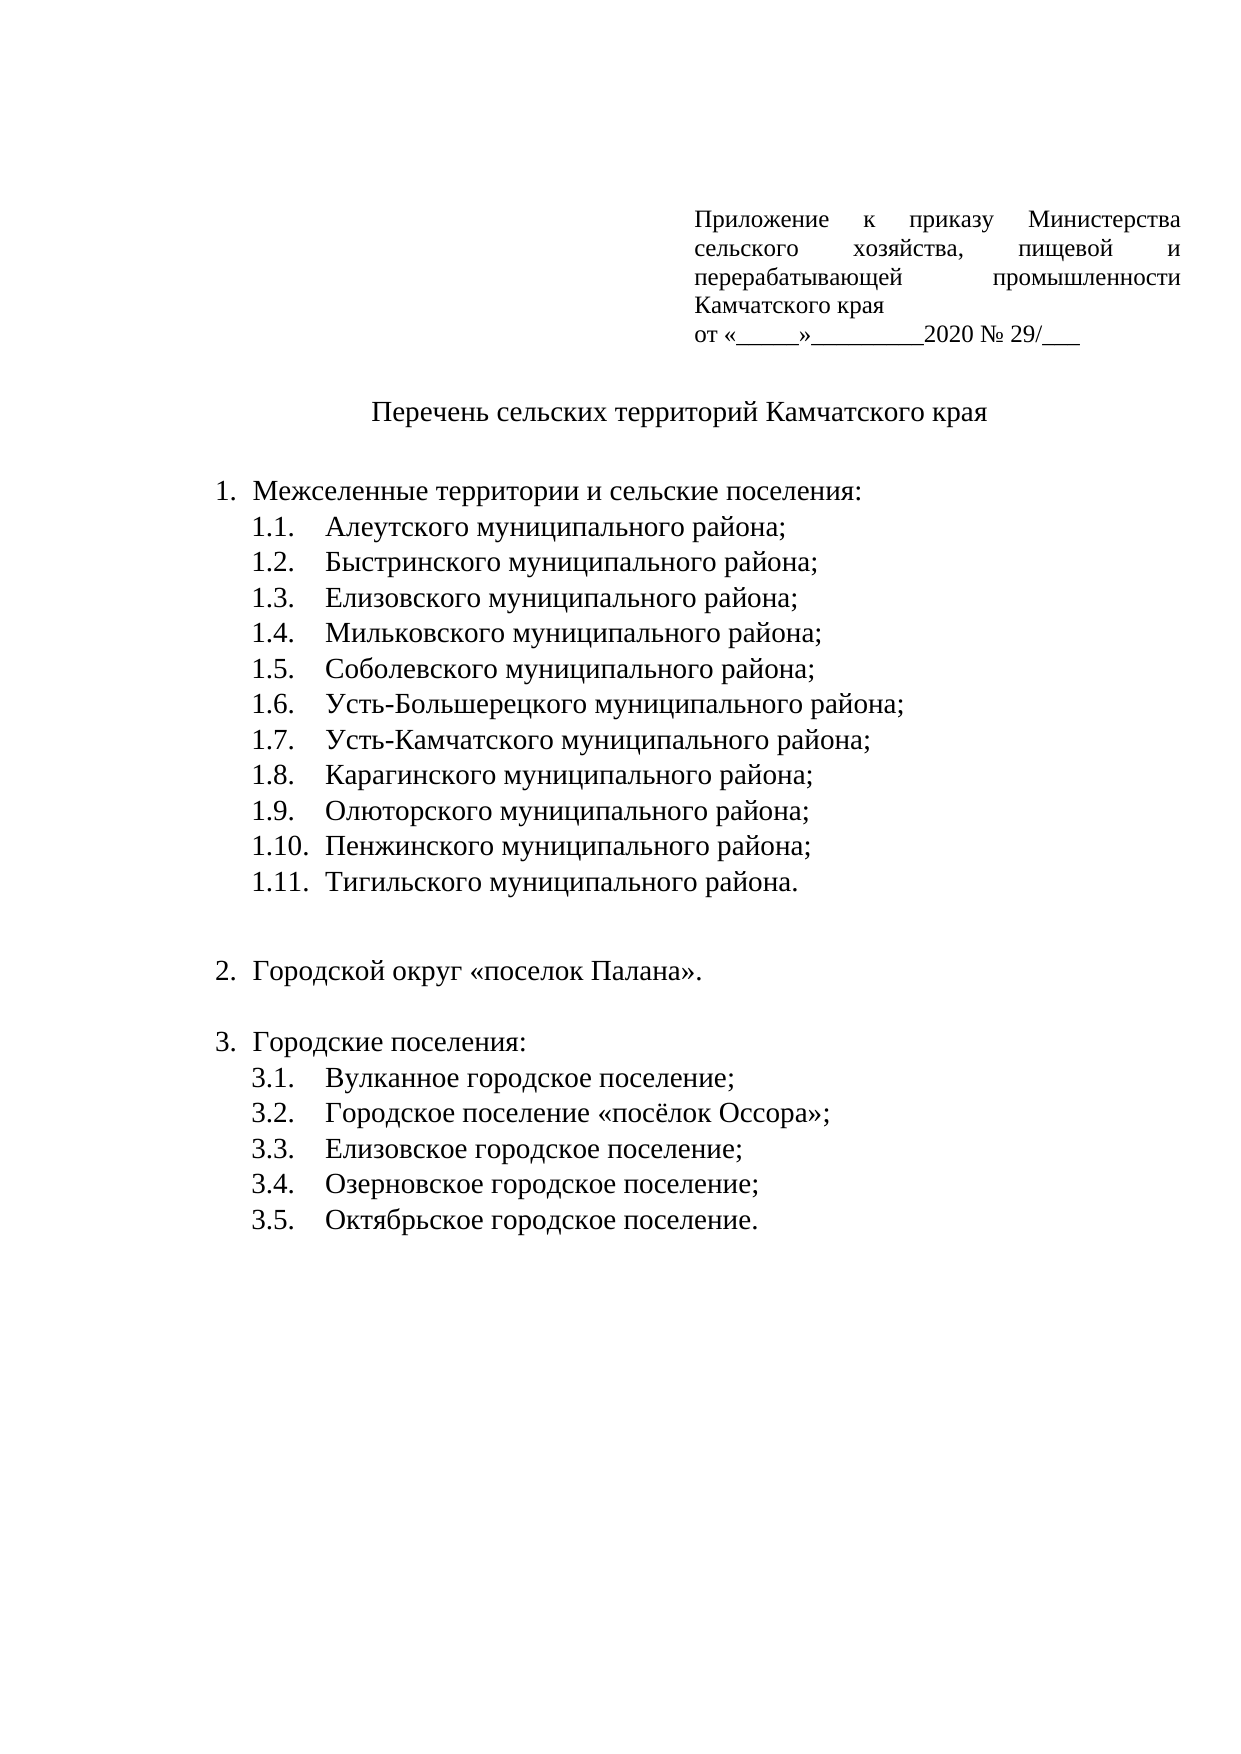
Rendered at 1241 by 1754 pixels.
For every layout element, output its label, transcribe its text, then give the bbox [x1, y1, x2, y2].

list Усть-Большерецкого муниципального района; [251, 686, 1181, 720]
list Усть-Камчатского муниципального района; [251, 722, 1181, 755]
list Пенжинского муниципального района; [251, 828, 1181, 862]
text от «_____»_________2020 № 29/___ [694, 319, 1181, 348]
list Быстринского муниципального района; [251, 544, 1181, 578]
list Олюторского муниципального района; [251, 793, 1181, 826]
list Городские поселения: [215, 1024, 1181, 1058]
list Озерновское городское поселение; [251, 1167, 1181, 1200]
list Алеутского муниципального района; [251, 509, 1181, 542]
list Межселенные территории и сельские поселения: [215, 473, 1181, 507]
list Тигильского муниципального района. [251, 864, 1181, 897]
list Мильковского муниципального района; [251, 615, 1181, 649]
text Приложение к приказу Министерства сельского хозяйства, пищевой и перерабатывающей промышленности Камчатского края [694, 204, 1181, 319]
list Карагинского муниципального района; [251, 757, 1181, 791]
list Городское поселение «посёлок Оссора»; [251, 1096, 1181, 1129]
list Октябрьское городское поселение. [251, 1202, 1181, 1236]
list Соболевского муниципального района; [251, 651, 1181, 684]
text Перечень сельских территорий Камчатского края [177, 390, 1181, 427]
list Городской округ «поселок Палана». [215, 953, 1181, 987]
list Елизовское городское поселение; [251, 1131, 1181, 1165]
list Вулканное городское поселение; [251, 1060, 1181, 1094]
list Елизовского муниципального района; [251, 580, 1181, 613]
